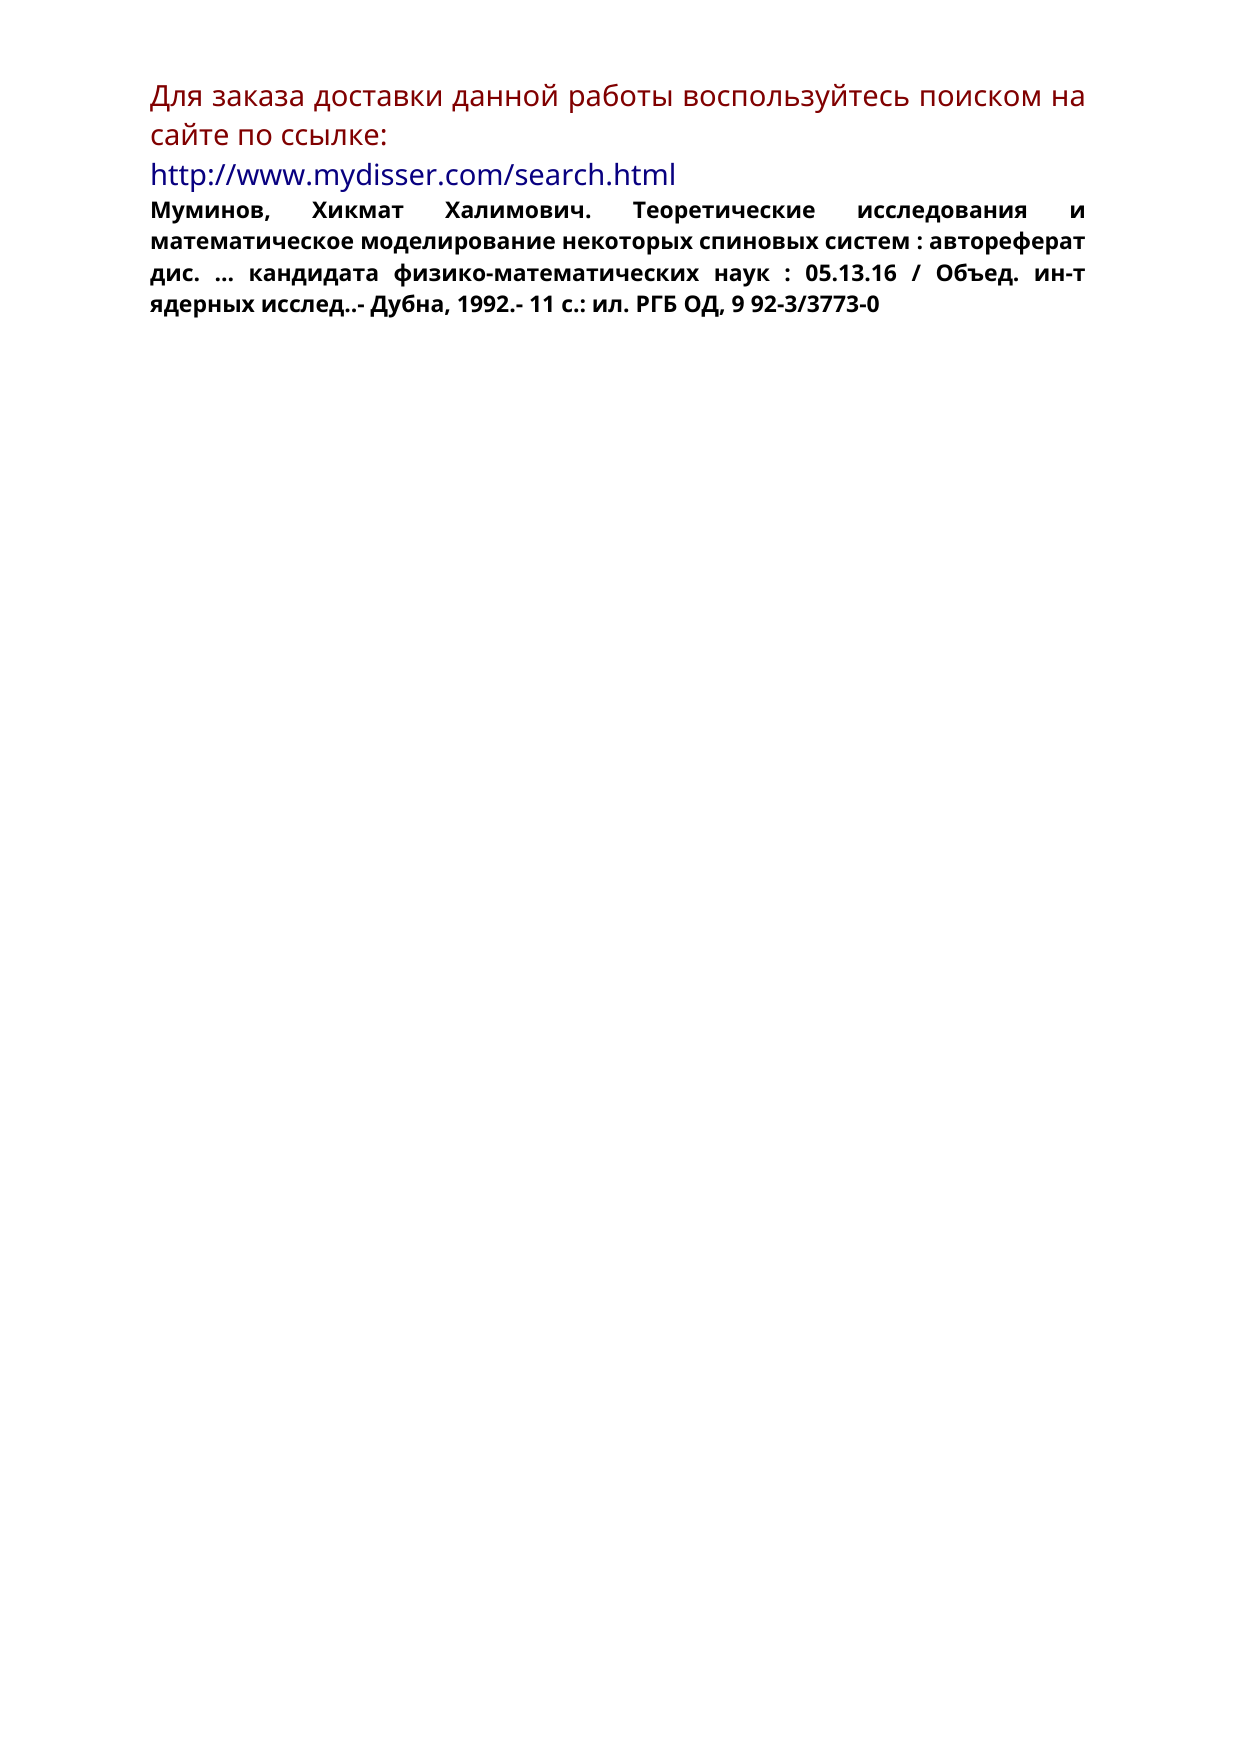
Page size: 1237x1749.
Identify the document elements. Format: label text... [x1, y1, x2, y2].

text Муминов, Хикмат Халимович. Теоретические исследования и математическое моделирование некоторых спиновых систем : автореферат дис. ... кандидата физико-математических наук : 05.13.16 / Объед. ин-т ядерных исслед..- Дубна, 1992.- 11 с.: ил. РГБ ОД, 9 92-3/3773-0 [150, 194, 1086, 319]
